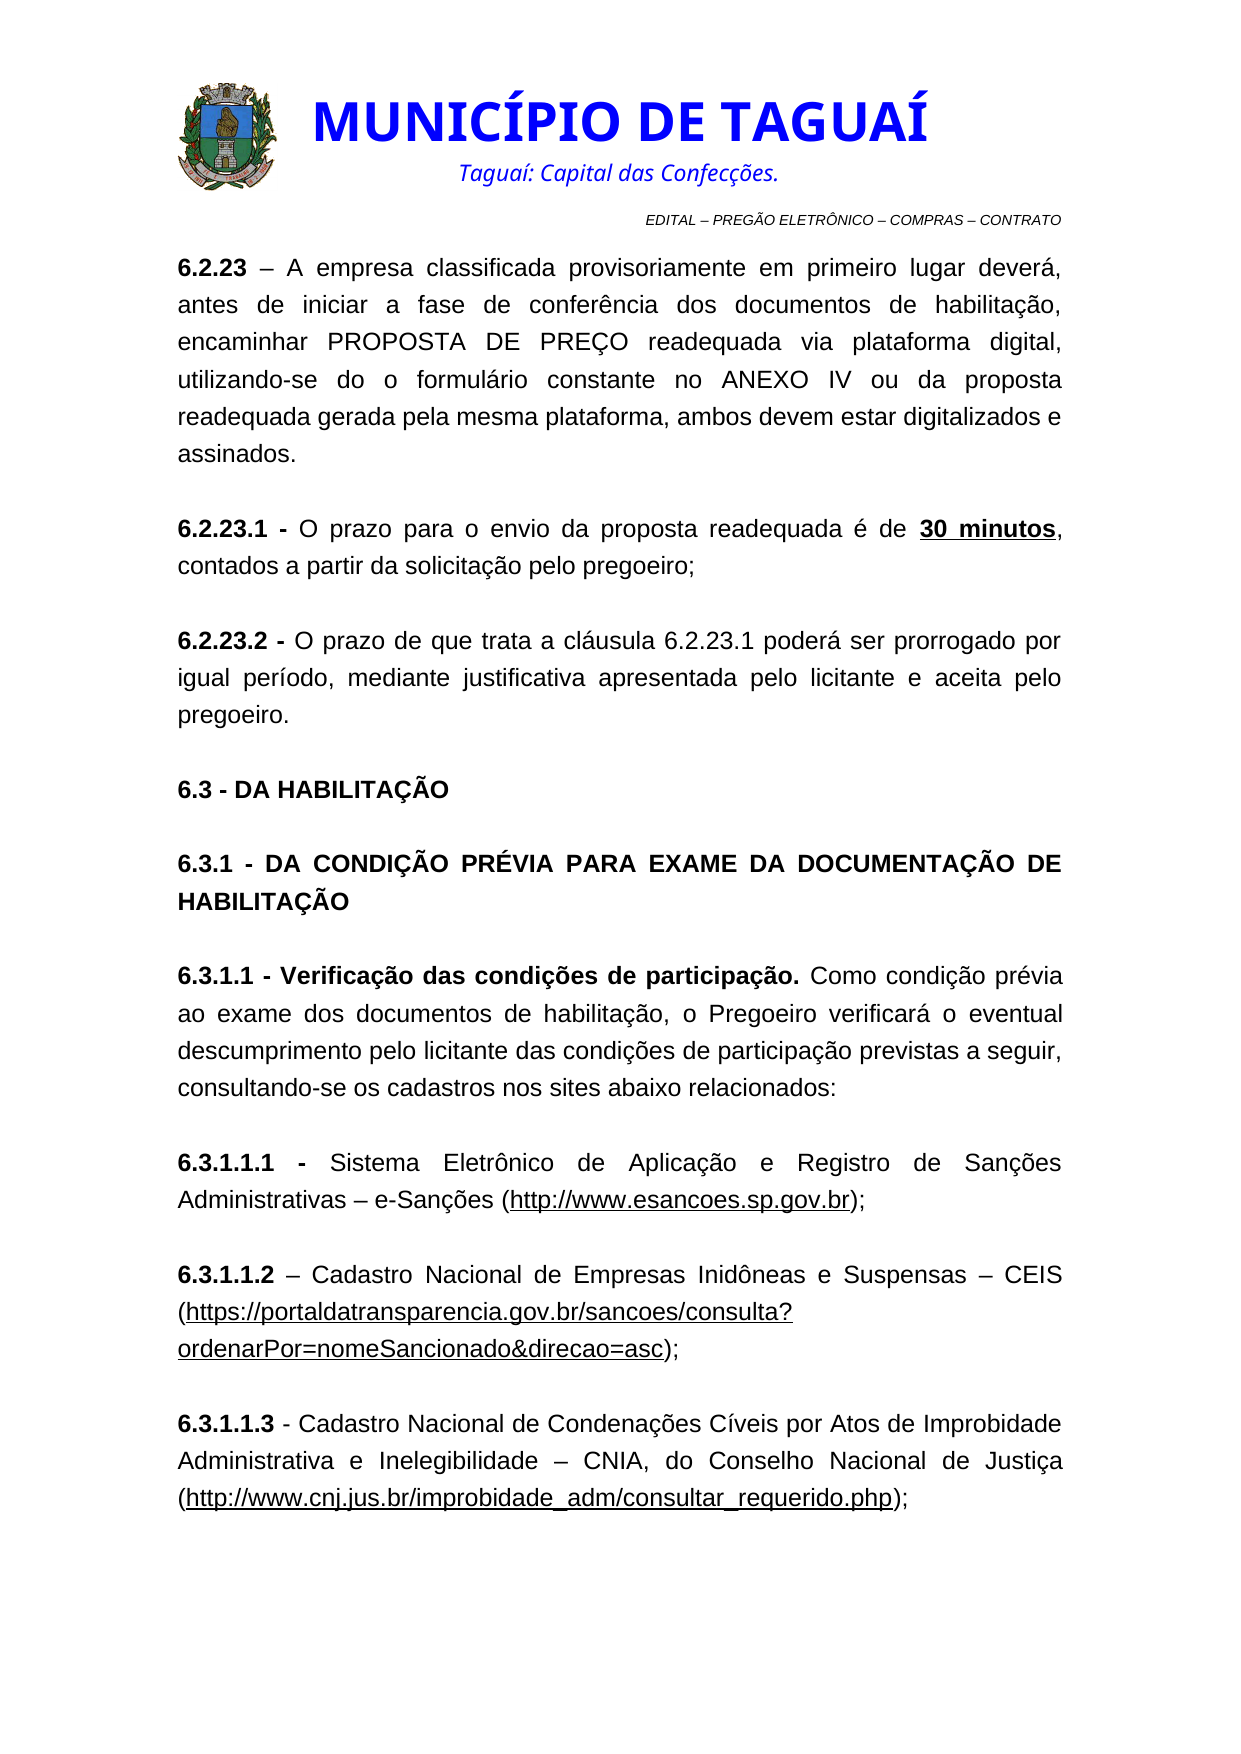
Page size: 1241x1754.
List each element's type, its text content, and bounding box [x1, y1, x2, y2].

text 6.3.1.1 - Verificação das condições de participação. Como condição prévia ao exame dos documentos de habilitação, o Pregoeiro verificará o eventual descumprimento pelo licitante das condições de participação previstas a seguir, consultando-se os cadastros nos sites abaixo relacionados: [177, 961, 1063, 1102]
text 6.3.1.1.1 - Sistema Eletrônico de Aplicação e Registro de Sanções Administrativas – e-Sanções (http://www.esancoes.sp.gov.br); [177, 1148, 1063, 1214]
text 6.3.1 - DA CONDIÇÃO PRÉVIA PARA EXAME DA DOCUMENTAÇÃO DE HABILITAÇÃO [177, 849, 1063, 915]
text 6.2.23.2 - O prazo de que trata a cláusula 6.2.23.1 poderá ser prorrogado por igual período, mediante justificativa apresentada pelo licitante e aceita pelo pregoeiro. [177, 626, 1063, 729]
text 6.2.23 – A empresa classificada provisoriamente em primeiro lugar deverá, antes de iniciar a fase de conferência dos documentos de habilitação, encaminhar PROPOSTA DE PREÇO readequada via plataforma digital, utilizando-se do o formulário constante no ANEXO IV ou da proposta readequada gerada pela mesma plataforma, ambos devem estar digitalizados e assinados. [177, 253, 1063, 468]
text 6.3.1.1.3 - Cadastro Nacional de Condenações Cíveis por Atos de Improbidade Administrativa e Inelegibilidade – CNIA, do Conselho Nacional de Justiça (http://www.cnj.jus.br/improbidade_adm/consultar_requerido.php); [177, 1409, 1063, 1512]
text 6.3 - DA HABILITAÇÃO [177, 775, 1063, 803]
text 6.3.1.1.2 – Cadastro Nacional de Empresas Inidôneas e Suspensas – CEIS (https://portaldatransparencia.gov.br/sancoes/consulta?ordenarPor=nomeSancionado&direcao=asc); [177, 1259, 1063, 1363]
text 6.2.23.1 - O prazo para o envio da proposta readequada é de 30 minutos, contados a partir da solicitação pelo pregoeiro; [177, 514, 1063, 580]
